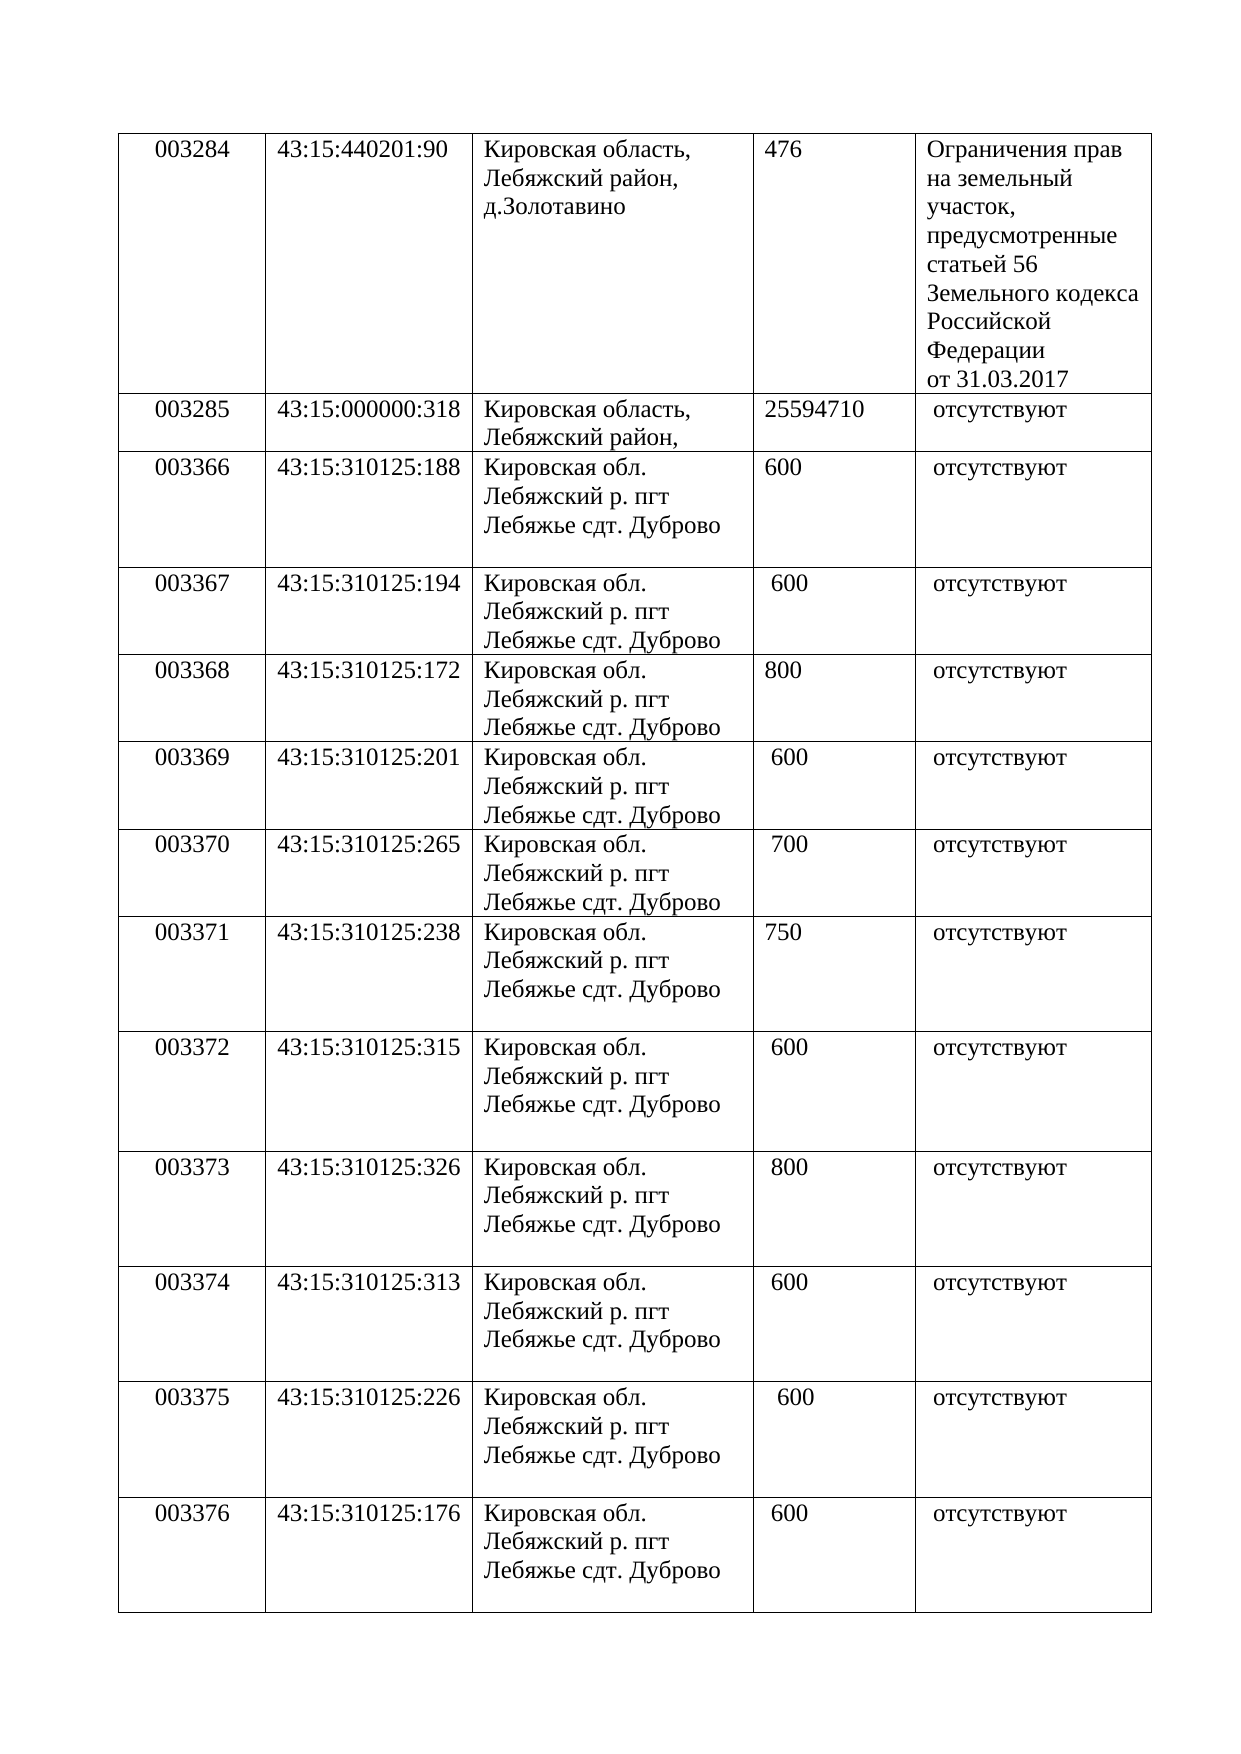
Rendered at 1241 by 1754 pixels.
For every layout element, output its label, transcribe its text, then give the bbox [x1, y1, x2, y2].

table_cell 43:15:310125:326 [266, 1152, 472, 1266]
table_cell 600 [754, 452, 915, 567]
table_cell Ограничения прав на земельный участок, предусмотренные статьей 56 Земельного кодекса Российской Федерации от 31.03.2017 [916, 134, 1151, 393]
table_cell Кировская обл. Лебяжский р. пгт Лебяжье сдт. Дуброво [473, 1498, 753, 1612]
table_cell 003368 [119, 655, 265, 741]
table_cell Кировская обл. Лебяжский р. пгт Лебяжье сдт. Дуброво [473, 452, 753, 567]
table_cell Кировская обл. Лебяжский р. пгт Лебяжье сдт. Дуброво [473, 742, 753, 828]
table_cell отсутствуют [916, 1152, 1151, 1266]
table_cell Кировская область, Лебяжский район, д.Золотавино [473, 134, 753, 393]
table_cell 476 [754, 134, 915, 393]
table_cell 003373 [119, 1152, 265, 1266]
table_cell отсутствуют [916, 1267, 1151, 1381]
table_cell 003369 [119, 742, 265, 828]
table_cell Кировская обл. Лебяжский р. пгт Лебяжье сдт. Дуброво [473, 655, 753, 741]
table_cell 003367 [119, 568, 265, 654]
table_cell 600 [754, 742, 915, 828]
table_cell 003366 [119, 452, 265, 567]
table_cell Кировская обл. Лебяжский р. пгт Лебяжье сдт. Дуброво [473, 1267, 753, 1381]
table_cell 003372 [119, 1032, 265, 1151]
table_cell Кировская обл. Лебяжский р. пгт Лебяжье сдт. Дуброво [473, 1152, 753, 1266]
table_cell 003371 [119, 917, 265, 1031]
table_cell 43:15:000000:318 [266, 394, 472, 451]
table_cell отсутствуют [916, 830, 1151, 916]
table_cell отсутствуют [916, 1382, 1151, 1497]
table_cell 43:15:310125:238 [266, 917, 472, 1031]
table_cell 43:15:310125:188 [266, 452, 472, 567]
table_cell отсутствуют [916, 1032, 1151, 1151]
table_cell отсутствуют [916, 452, 1151, 567]
table_cell 43:15:440201:90 [266, 134, 472, 393]
table_cell отсутствуют [916, 742, 1151, 828]
table_cell Кировская обл. Лебяжский р. пгт Лебяжье сдт. Дуброво [473, 830, 753, 916]
table_cell 750 [754, 917, 915, 1031]
table_cell Кировская область, Лебяжский район, [473, 394, 753, 451]
table_cell 800 [754, 1152, 915, 1266]
table_cell отсутствуют [916, 655, 1151, 741]
table_cell 003285 [119, 394, 265, 451]
table_cell Кировская обл. Лебяжский р. пгт Лебяжье сдт. Дуброво [473, 568, 753, 654]
table_cell 43:15:310125:172 [266, 655, 472, 741]
table_cell 43:15:310125:194 [266, 568, 472, 654]
table_cell отсутствуют [916, 394, 1151, 451]
table_cell 600 [754, 1032, 915, 1151]
table_cell 600 [754, 1382, 915, 1497]
table_cell 43:15:310125:226 [266, 1382, 472, 1497]
table_cell отсутствуют [916, 1498, 1151, 1612]
table_cell 003374 [119, 1267, 265, 1381]
table_cell 003370 [119, 830, 265, 916]
table_cell 600 [754, 1498, 915, 1612]
table_cell 43:15:310125:201 [266, 742, 472, 828]
table_cell 800 [754, 655, 915, 741]
table_cell Кировская обл. Лебяжский р. пгт Лебяжье сдт. Дуброво [473, 1382, 753, 1497]
table_cell отсутствуют [916, 917, 1151, 1031]
table_cell Кировская обл. Лебяжский р. пгт Лебяжье сдт. Дуброво [473, 917, 753, 1031]
table_cell 43:15:310125:176 [266, 1498, 472, 1612]
table_cell 003375 [119, 1382, 265, 1497]
table_cell 003376 [119, 1498, 265, 1612]
table_cell 25594710 [754, 394, 915, 451]
table_cell 003284 [119, 134, 265, 393]
table_cell 43:15:310125:315 [266, 1032, 472, 1151]
table_cell Кировская обл. Лебяжский р. пгт Лебяжье сдт. Дуброво [473, 1032, 753, 1151]
table_cell 43:15:310125:265 [266, 830, 472, 916]
table_cell отсутствуют [916, 568, 1151, 654]
table_cell 43:15:310125:313 [266, 1267, 472, 1381]
table_cell 600 [754, 568, 915, 654]
table_cell 600 [754, 1267, 915, 1381]
table_cell 700 [754, 830, 915, 916]
